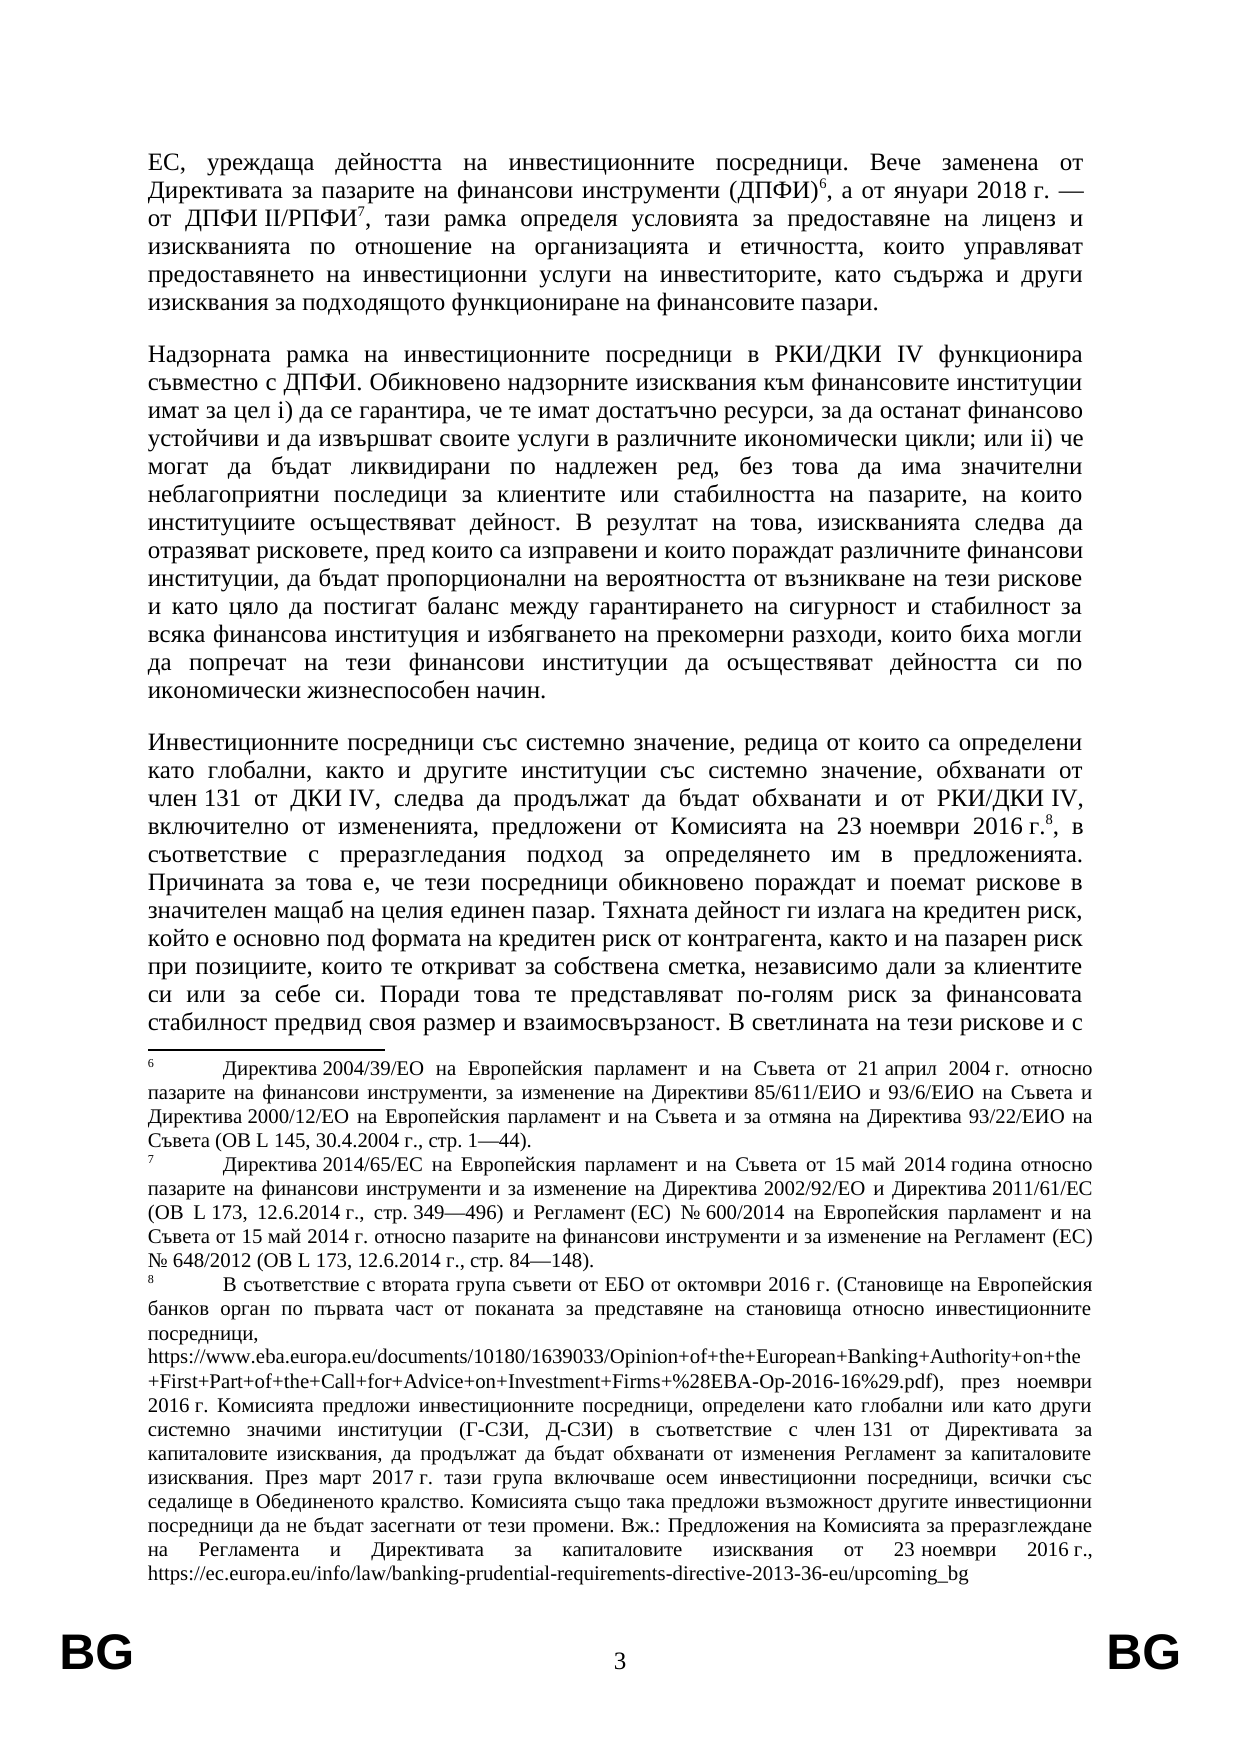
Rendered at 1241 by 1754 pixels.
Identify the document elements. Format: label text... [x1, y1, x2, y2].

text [148, 148, 1084, 316]
text Инвестиционните посредници със системно значение, редица от които са определени като глобални, както и другите институции със системно значение, обхванати от член 131 от ДКИ IV, следва да продължат да бъдат обхванати и от РКИ/ДКИ IV, включително от измененията, предложени от Комисията на 23 ноември 2016 г., в съответствие с преразгледания подход за определянето им в предложенията. Причината за това е, че тези посредници обикновено пораждат и поемат рискове в значителен мащаб на целия единен пазар. Тяхната дейност ги излага на кредитен риск, който е основно под формата на кредитен риск от контрагента, както и на пазарен риск при позициите, които те откриват за собствена сметка, независимо дали за клиентите си или за себе си. Поради това те представляват по-голям риск за финансовата стабилност предвид своя размер и взаимосвързаност. В светлината на тези рискове и с оглед на осигуряването на лоялна конкуренция, такива инвестиционни посредници със системно значение следва да се третират като кредитни институции. [148, 728, 1084, 1036]
text Надзорната рамка на инвестиционните посредници в РКИ/ДКИ IV функционира съвместно с ДПФИ. Обикновено надзорните изисквания към финансовите институции имат за цел i) да се гарантира, че те имат достатъчно ресурси, за да останат финансово устойчиви и да извършват своите услуги в различните икономически цикли; или ii) че могат да бъдат ликвидирани по надлежен ред, без това да има значителни неблагоприятни последици за клиентите или стабилността на пазарите, на които институциите осъществяват дейност. В резултат на това, изискванията следва да отразяват рисковете, пред които са изправени и които пораждат различните финансови институции, да бъдат пропорционални на вероятността от възникване на тези рискове и като цяло да постигат баланс между гарантирането на сигурност и стабилност за всяка финансова институция и избягването на прекомерни разходи, които биха могли да попречат на тези финансови институции да осъществяват дейността си по икономически жизнеспособен начин. [148, 340, 1084, 704]
